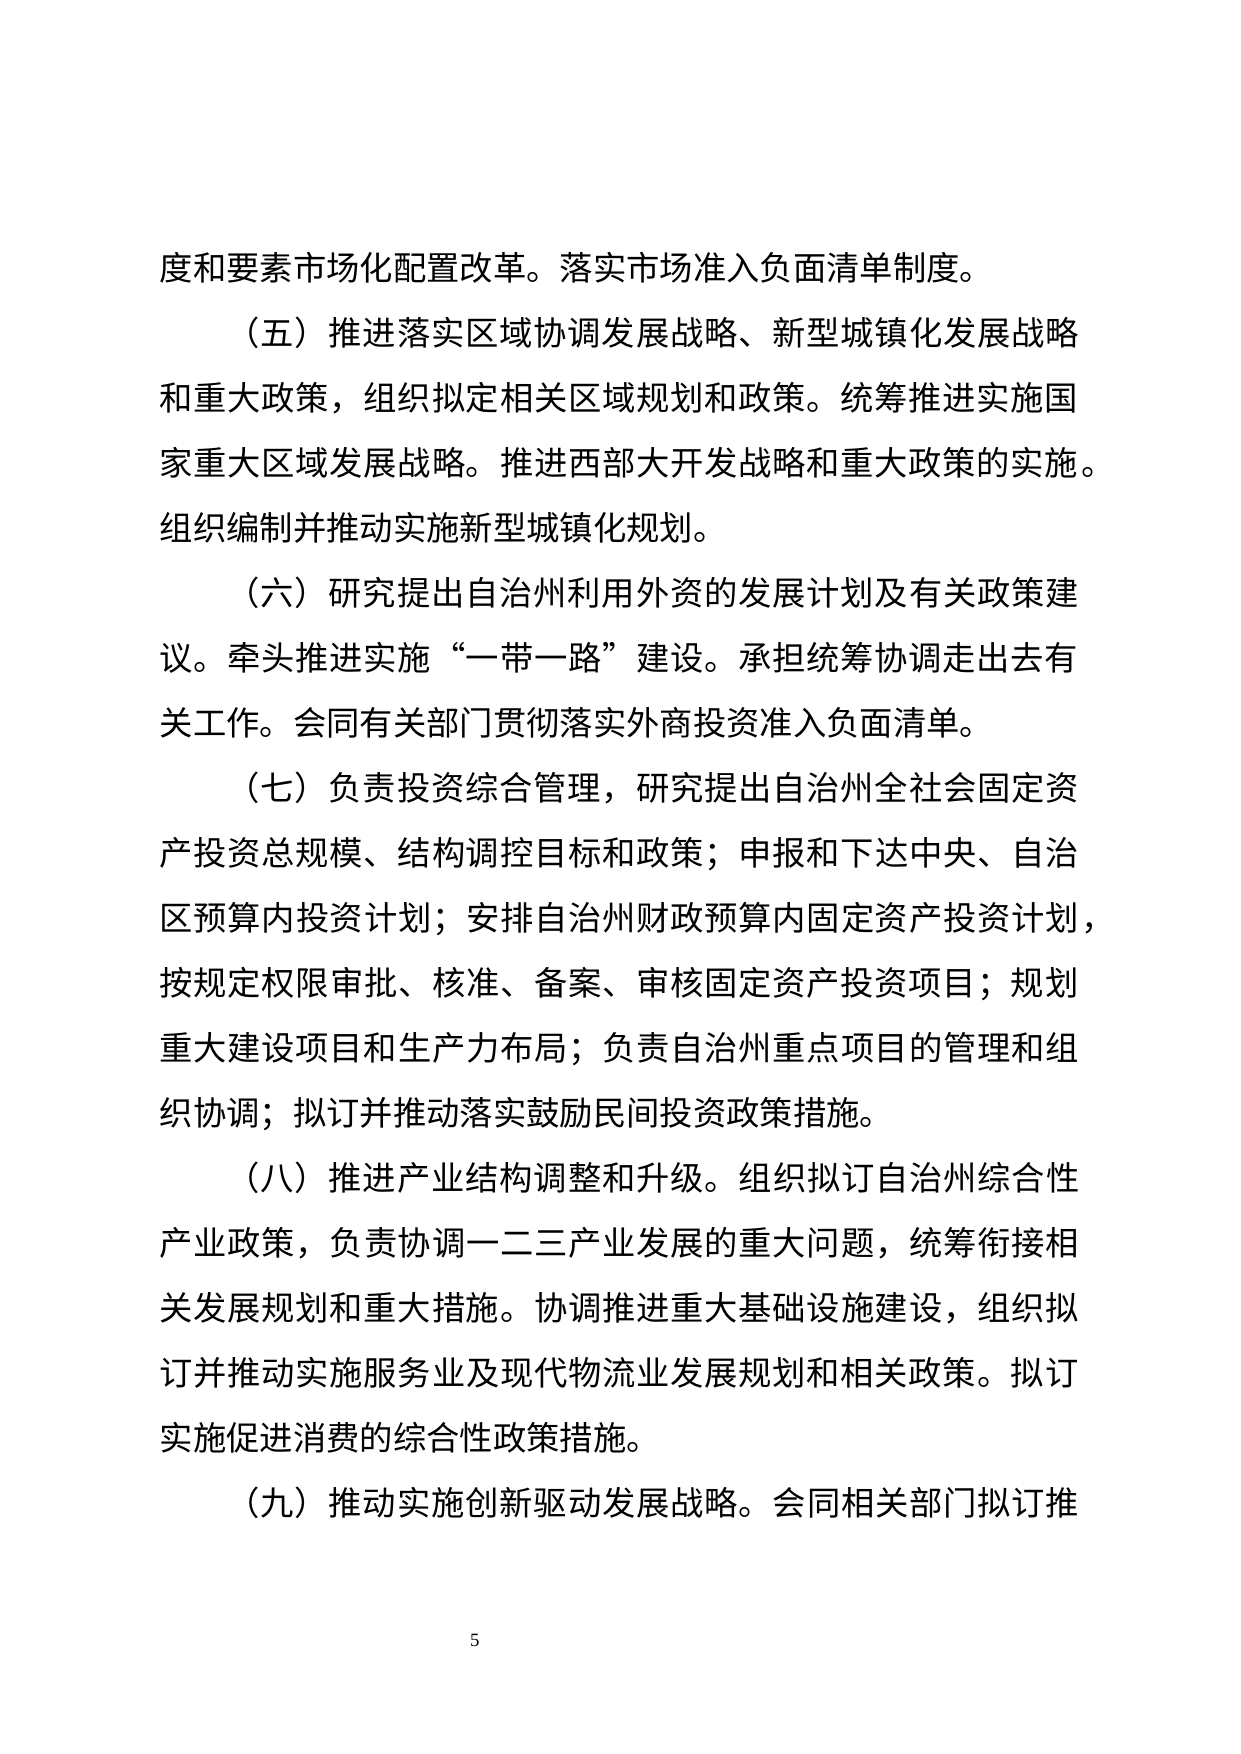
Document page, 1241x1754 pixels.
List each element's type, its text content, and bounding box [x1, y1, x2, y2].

text （五）推进落实区域协调发展战略、新型城镇化发展战略和重大政策，组织拟定相关区域规划和政策。统筹推进实施国家重大区域发展战略。推进西部大开发战略和重大政策的实施。组织编制并推动实施新型城镇化规划。 [159, 298, 1081, 558]
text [159, 1468, 1081, 1533]
text （八）推进产业结构调整和升级。组织拟订自治州综合性产业政策，负责协调一二三产业发展的重大问题，统筹衔接相关发展规划和重大措施。协调推进重大基础设施建设，组织拟订并推动实施服务业及现代物流业发展规划和相关政策。拟订实施促进消费的综合性政策措施。 [159, 1143, 1081, 1468]
text （六）研究提出自治州利用外资的发展计划及有关政策建议。牵头推进实施“一带一路”建设。承担统筹协调走出去有关工作。会同有关部门贯彻落实外商投资准入负面清单。 [159, 558, 1081, 753]
text （七）负责投资综合管理，研究提出自治州全社会固定资产投资总规模、结构调控目标和政策；申报和下达中央、自治区预算内投资计划；安排自治州财政预算内固定资产投资计划，按规定权限审批、核准、备案、审核固定资产投资项目；规划重大建设项目和生产力布局；负责自治州重点项目的管理和组织协调；拟订并推动落实鼓励民间投资政策措施。 [159, 753, 1081, 1143]
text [159, 233, 1081, 298]
